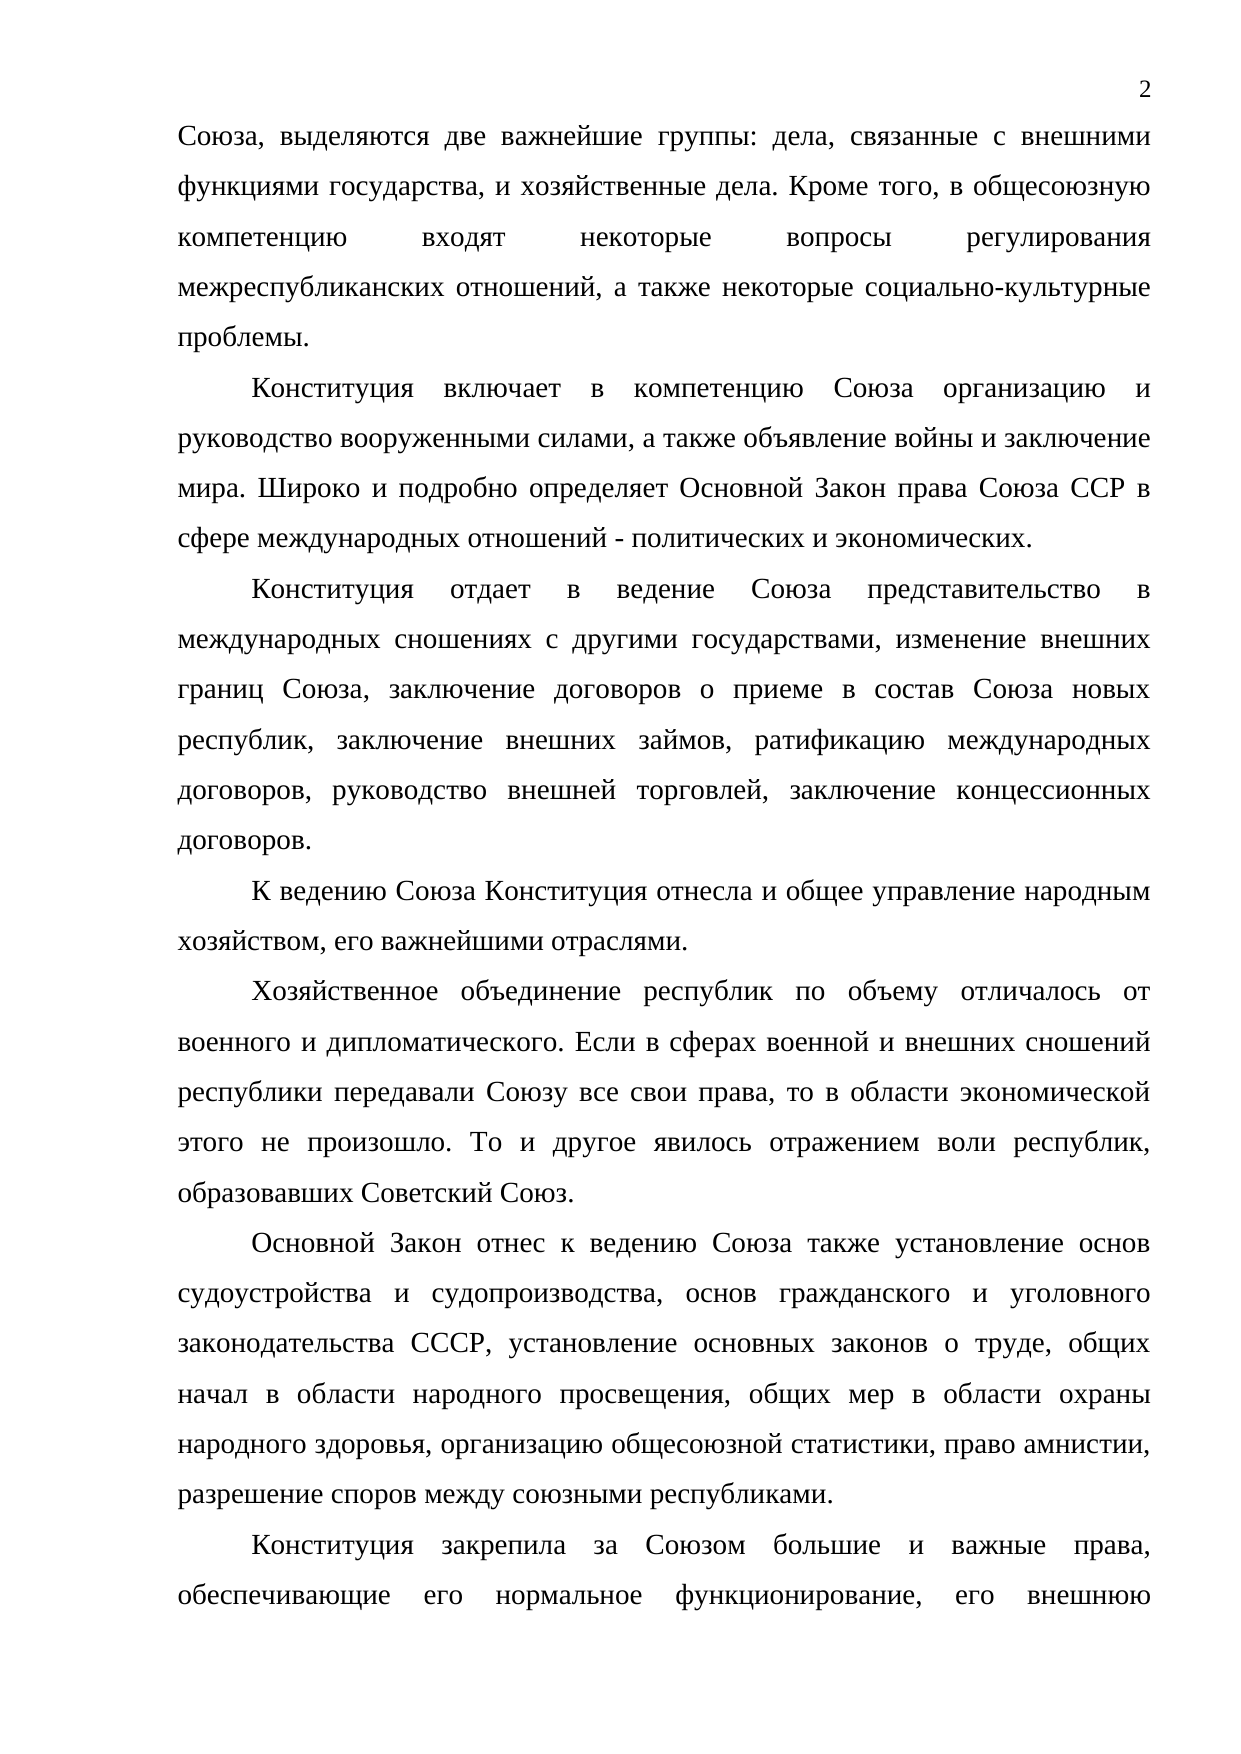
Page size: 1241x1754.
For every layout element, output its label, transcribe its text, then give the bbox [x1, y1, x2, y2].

text К ведению Союза Конституция отнесла и общее управление народным хозяйством, его важнейшими отраслями. [177, 873, 1152, 957]
text Конституция включает в компетенцию Союза организацию и руководство вооруженными силами, а также объявление войны и заключение мира. Широко и подробно определяет Основной Закон права Союза ССР в сфере международных отношений - политических и экономических. [177, 370, 1152, 554]
text Основной Закон отнес к ведению Союза также установление основ судоустройства и судопроизводства, основ гражданского и уголовного законодательства СССР, установление основных законов о труде, общих начал в области народного просвещения, общих мер в области охраны народного здоровья, организацию общесоюзной статистики, право амнистии, разрешение споров между союзными республиками. [177, 1225, 1152, 1510]
text Конституция отдает в ведение Союза представительство в международных сношениях с другими государствами, изменение внешних границ Союза, заключение договоров о приеме в состав Союза новых республик, заключение внешних займов, ратификацию международных договоров, руководство внешней торговлей, заключение концессионных договоров. [177, 571, 1152, 856]
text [177, 118, 1152, 353]
text Хозяйственное объединение республик по объему отличалось от военного и дипломатического. Если в сферах военной и внешних сношений республики передавали Союзу все свои права, то в области экономической этого не произошло. То и другое явилось отражением воли республик, образовавших Советский Союз. [177, 973, 1152, 1208]
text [177, 1527, 1152, 1611]
